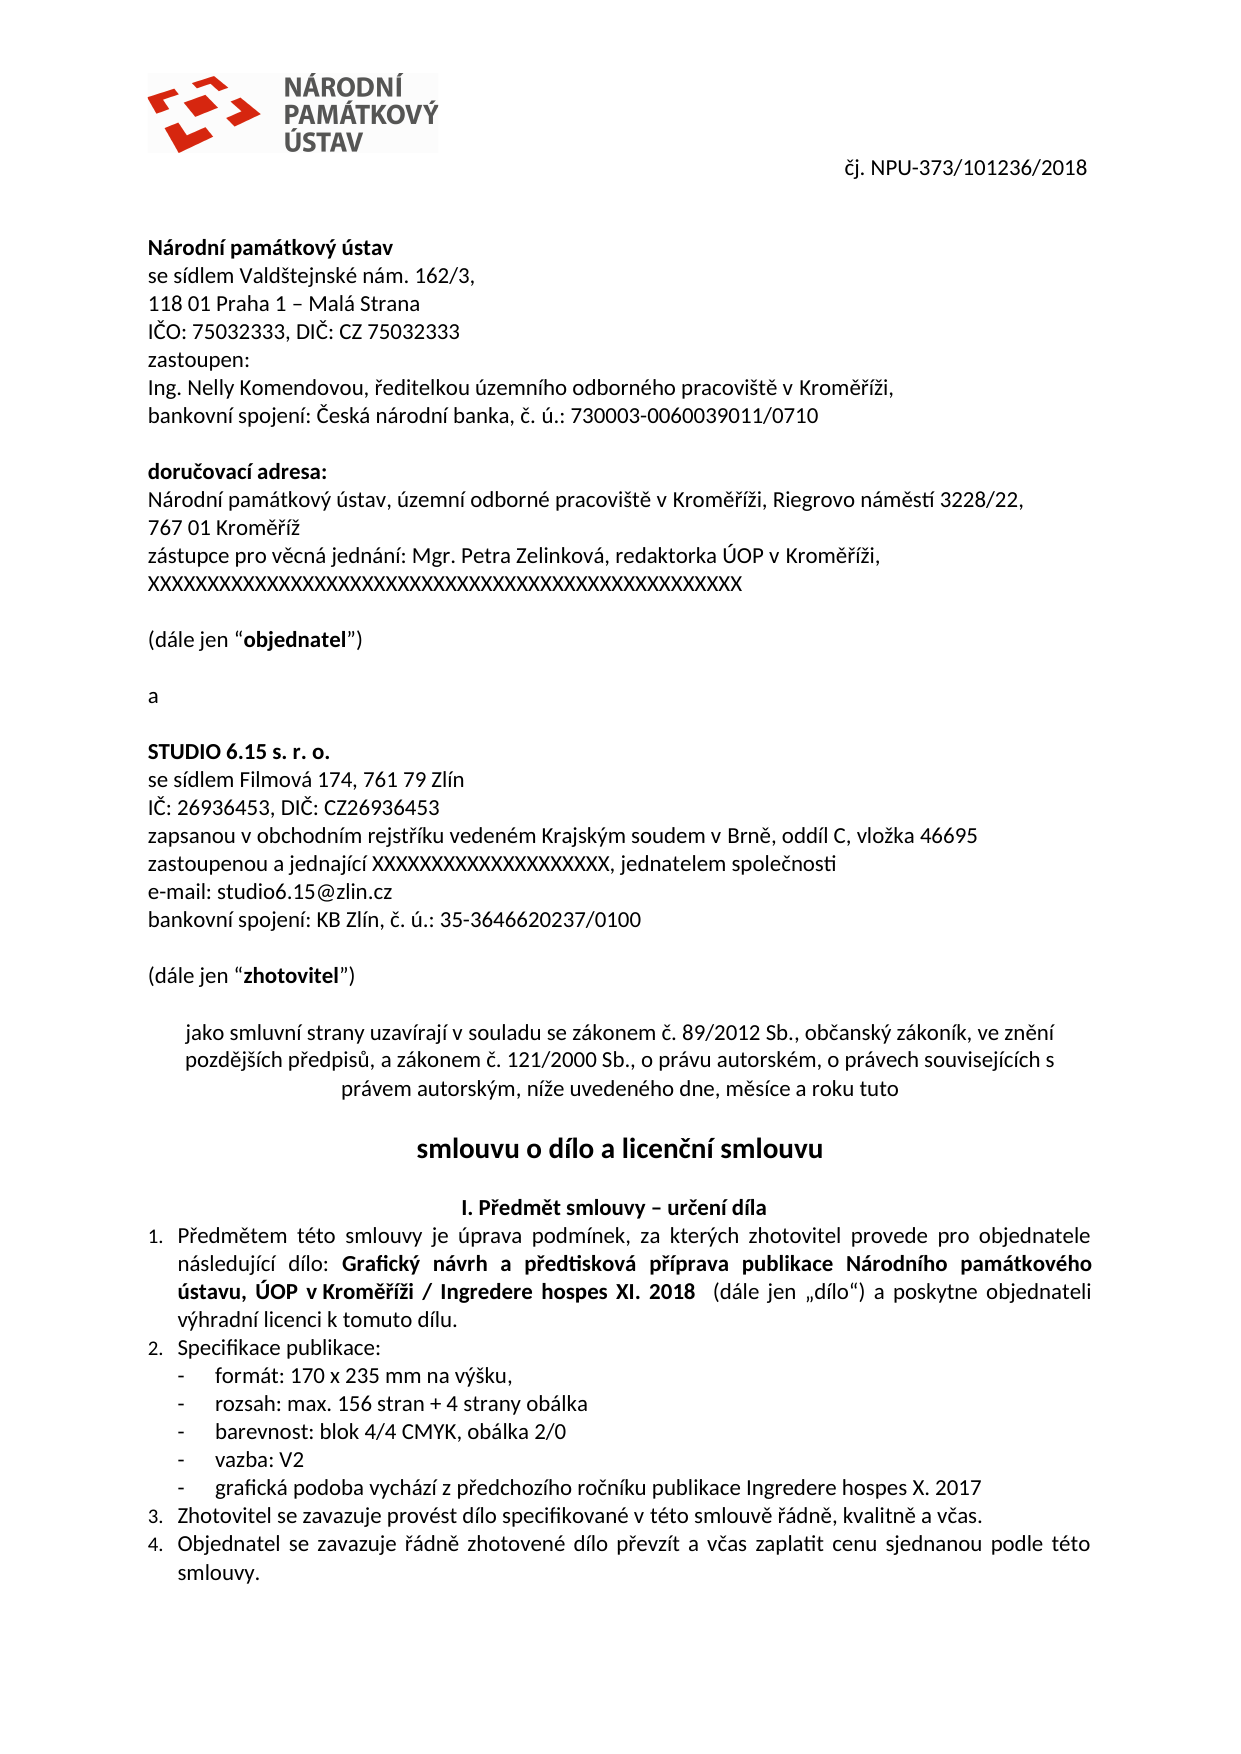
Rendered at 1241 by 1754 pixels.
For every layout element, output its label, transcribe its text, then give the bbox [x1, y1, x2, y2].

text doručovací adresa: [148, 457, 1092, 485]
text zastoupenou a jednající XXXXXXXXXXXXXXXXXXXX, jednatelem společnosti [148, 849, 1092, 877]
list barevnost: blok 4/4 CMYK, obálka 2/0 [177, 1417, 1092, 1446]
text 767 01 Kroměříž [148, 513, 1092, 541]
text zastoupen: [148, 345, 1092, 373]
list Specifikace publikace: [148, 1333, 1092, 1361]
text 118 01 Praha 1 – Malá Strana [148, 289, 1092, 317]
text STUDIO 6.15 s. r. o. [148, 737, 1092, 765]
text (dále jen “zhotovitel”) [148, 962, 1092, 989]
text jako smluvní strany uzavírají v souladu se zákonem č. 89/2012 Sb., občanský zákoník, ve znění pozdějších předpisů, a zákonem č. 121/2000 Sb., o právu autorském, o právech souvisejících s právem autorským, níže uvedeného dne, měsíce a roku tuto [148, 1018, 1092, 1102]
text IČO: 75032333, DIČ: CZ 75032333 [148, 317, 1092, 345]
text bankovní spojení: KB Zlín, č. ú.: 35-3646620237/0100 [148, 906, 1092, 933]
text a [148, 681, 1092, 709]
list Předmět smlouvy – určení díla [148, 1193, 1092, 1221]
text zástupce pro věcná jednání: Mgr. Petra Zelinková, redaktorka ÚOP v Kroměříži, [148, 541, 1092, 569]
text Národní památkový ústav, územní odborné pracoviště v Kroměříži, Riegrovo náměstí 3228/22, [148, 485, 1092, 513]
text zapsanou v obchodním rejstříku vedeném Krajským soudem v Brně, oddíl C, vložka 46695 [148, 821, 1092, 849]
picture [147, 73, 439, 153]
text bankovní spojení: Česká národní banka, č. ú.: 730003-0060039011/0710 [148, 401, 1092, 429]
list grafická podoba vychází z předchozího ročníku publikace Ingredere hospes X. 2017 [177, 1473, 1092, 1502]
text Národní památkový ústav [148, 233, 1092, 261]
list Zhotovitel se zavazuje provést dílo specifikované v této smlouvě řádně, kvalitně a včas. [148, 1502, 1092, 1529]
list vazba: V2 [177, 1446, 1092, 1473]
text XXXXXXXXXXXXXXXXXXXXXXXXXXXXXXXXXXXXXXXXXXXXXXXXXX [148, 569, 1092, 597]
text e-mail: studio6.15@zlin.cz [148, 877, 1092, 906]
text Ing. Nelly Komendovou, ředitelkou územního odborného pracoviště v Kroměříži, [148, 373, 1092, 401]
list rozsah: max. 156 stran + 4 strany obálka [177, 1389, 1092, 1417]
text (dále jen “objednatel”) [148, 625, 1092, 653]
list formát: 170 x 235 mm na výšku, [177, 1361, 1092, 1389]
text se sídlem Valdštejnské nám. 162/3, [148, 261, 1092, 289]
text IČ: 26936453, DIČ: CZ26936453 [148, 793, 1092, 821]
text smlouvu o dílo a licenční smlouvu [148, 1130, 1092, 1165]
list Předmětem této smlouvy je úprava podmínek, za kterých zhotovitel provede pro objednatele následující dílo: Grafický návrh a předtisková příprava publikace Národního památkového ústavu, ÚOP v Kroměříži / Ingredere hospes XI. 2018 (dále jen „dílo“) a poskytne objednateli výhradní licenci k tomuto dílu. [148, 1221, 1092, 1333]
text se sídlem Filmová 174, 761 79 Zlín [148, 765, 1092, 793]
list Objednatel se zavazuje řádně zhotovené dílo převzít a včas zaplatit cenu sjednanou podle této smlouvy. [148, 1529, 1092, 1586]
